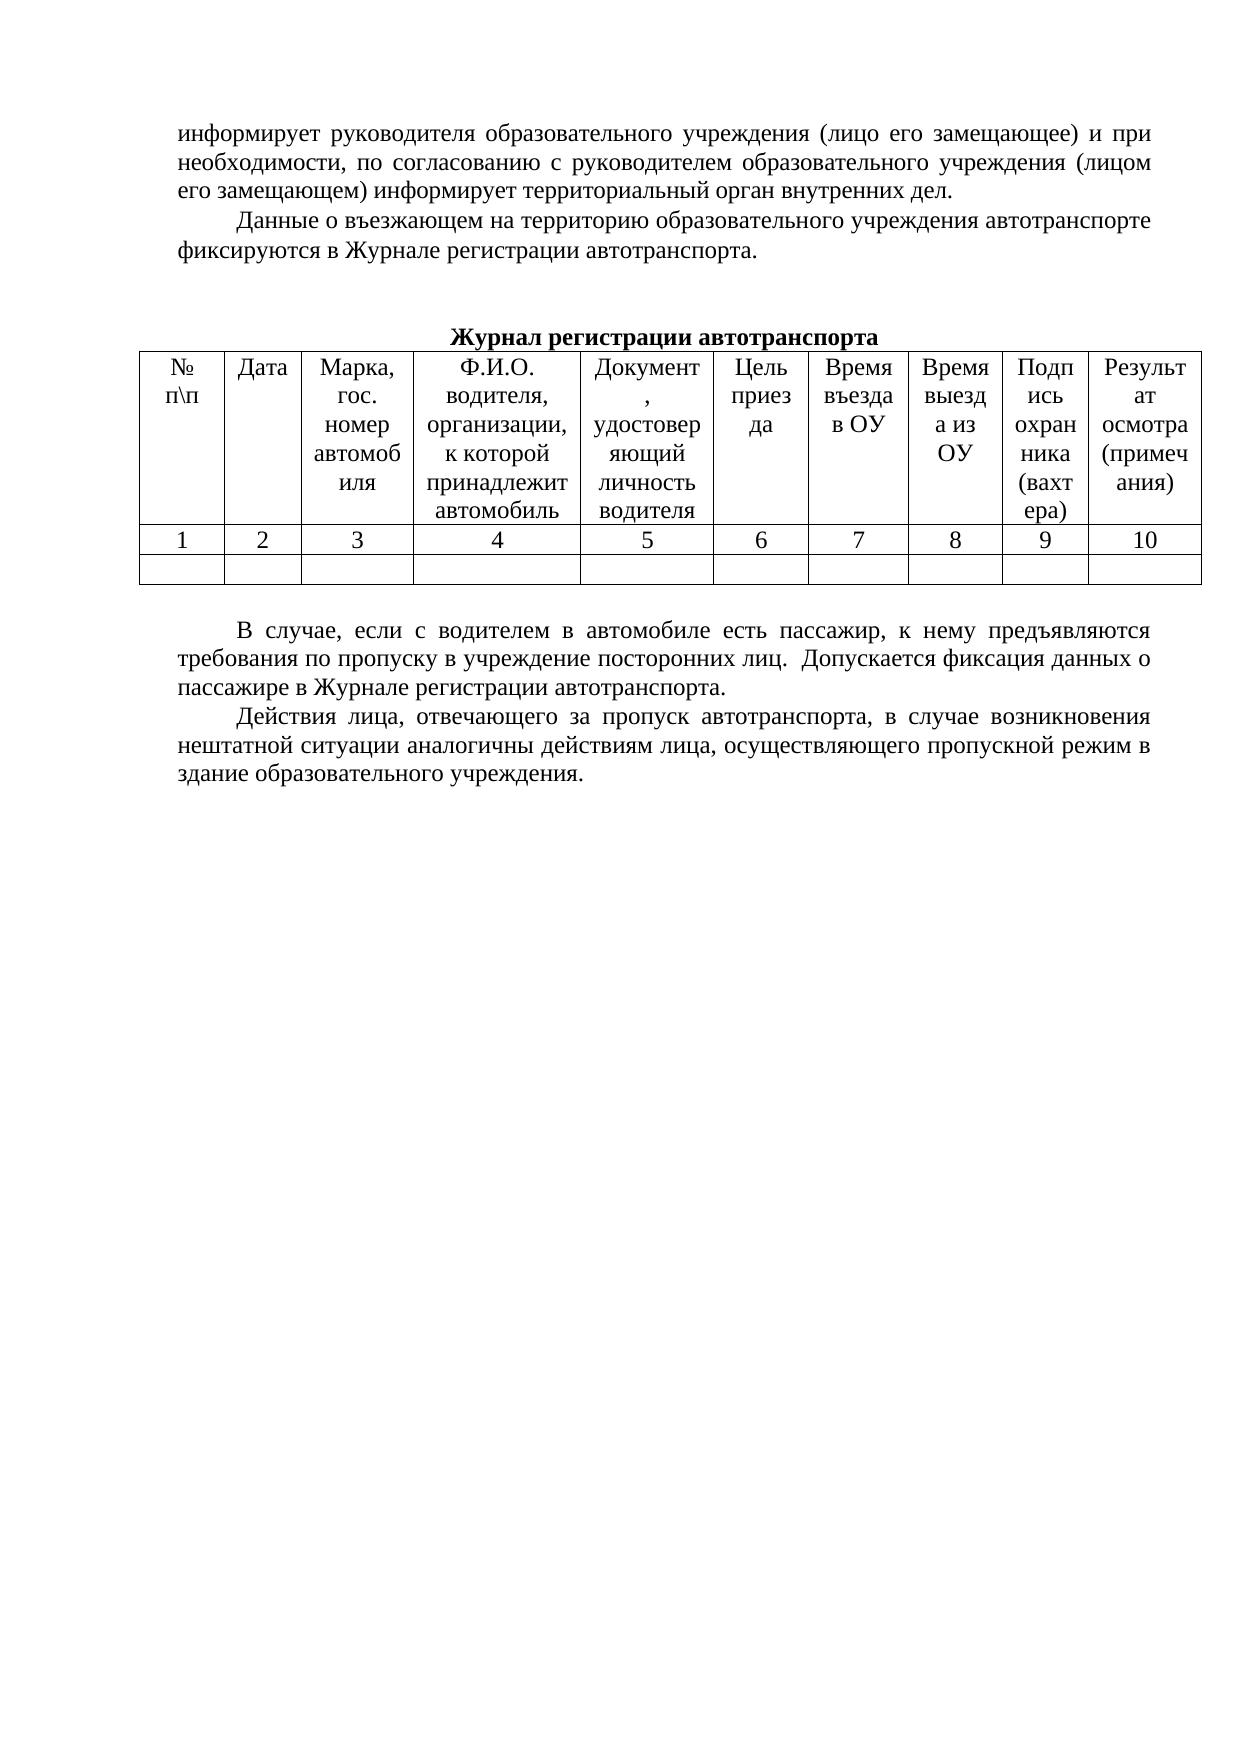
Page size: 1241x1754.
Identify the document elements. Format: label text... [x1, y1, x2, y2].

table_header № п\п [140, 352, 224, 524]
text Данные о въезжающем на территорию образовательного учреждения автотранспорте фиксируются в Журнале регистрации автотранспорта. [177, 204, 1152, 264]
table_cell 10 [1089, 525, 1201, 554]
table_cell [414, 555, 580, 584]
table_cell 8 [909, 525, 1002, 554]
table_cell 6 [714, 525, 808, 554]
text Журнал регистрации автотранспорта [177, 322, 1152, 351]
table_cell [581, 555, 713, 584]
table_header Время выезда из ОУ [909, 352, 1002, 524]
table_cell [909, 555, 1002, 584]
table_header Ф.И.О. водителя, организации, к которой принадлежит автомобиль [414, 352, 580, 524]
table_cell 3 [302, 525, 413, 554]
table_cell 1 [140, 525, 224, 554]
table_cell [302, 555, 413, 584]
table_cell 2 [225, 525, 301, 554]
text Действия лица, отвечающего за пропуск автотранспорта, в случае возникновения нештатной ситуации аналогичны действиям лица, осуществляющего пропускной режим в здание образовательного учреждения. [177, 701, 1152, 787]
text В случае, если с водителем в автомобиле есть пассажир, к нему предъявляются требования по пропуску в учреждение посторонних лиц. Допускается фиксация данных о пассажире в Журнале регистрации автотранспорта. [177, 615, 1152, 701]
table_cell 9 [1003, 525, 1088, 554]
table_cell [140, 555, 224, 584]
table_header Документ, удостоверяющий личность водителя [581, 352, 713, 524]
table_header Подпись охранника (вахтера) [1003, 352, 1088, 524]
table_header Результат осмотра (примечания) [1089, 352, 1201, 524]
table_cell [809, 555, 908, 584]
table_header Марка, гос. номер автомобиля [302, 352, 413, 524]
table_cell [1003, 555, 1088, 584]
table_header Время въезда в ОУ [809, 352, 908, 524]
table_cell [1089, 555, 1201, 584]
table_cell [714, 555, 808, 584]
table_cell [225, 555, 301, 584]
table_cell 5 [581, 525, 713, 554]
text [177, 118, 1152, 204]
table_header Цель приезда [714, 352, 808, 524]
table_header Дата [225, 352, 301, 524]
table_cell 4 [414, 525, 580, 554]
table_cell 7 [809, 525, 908, 554]
